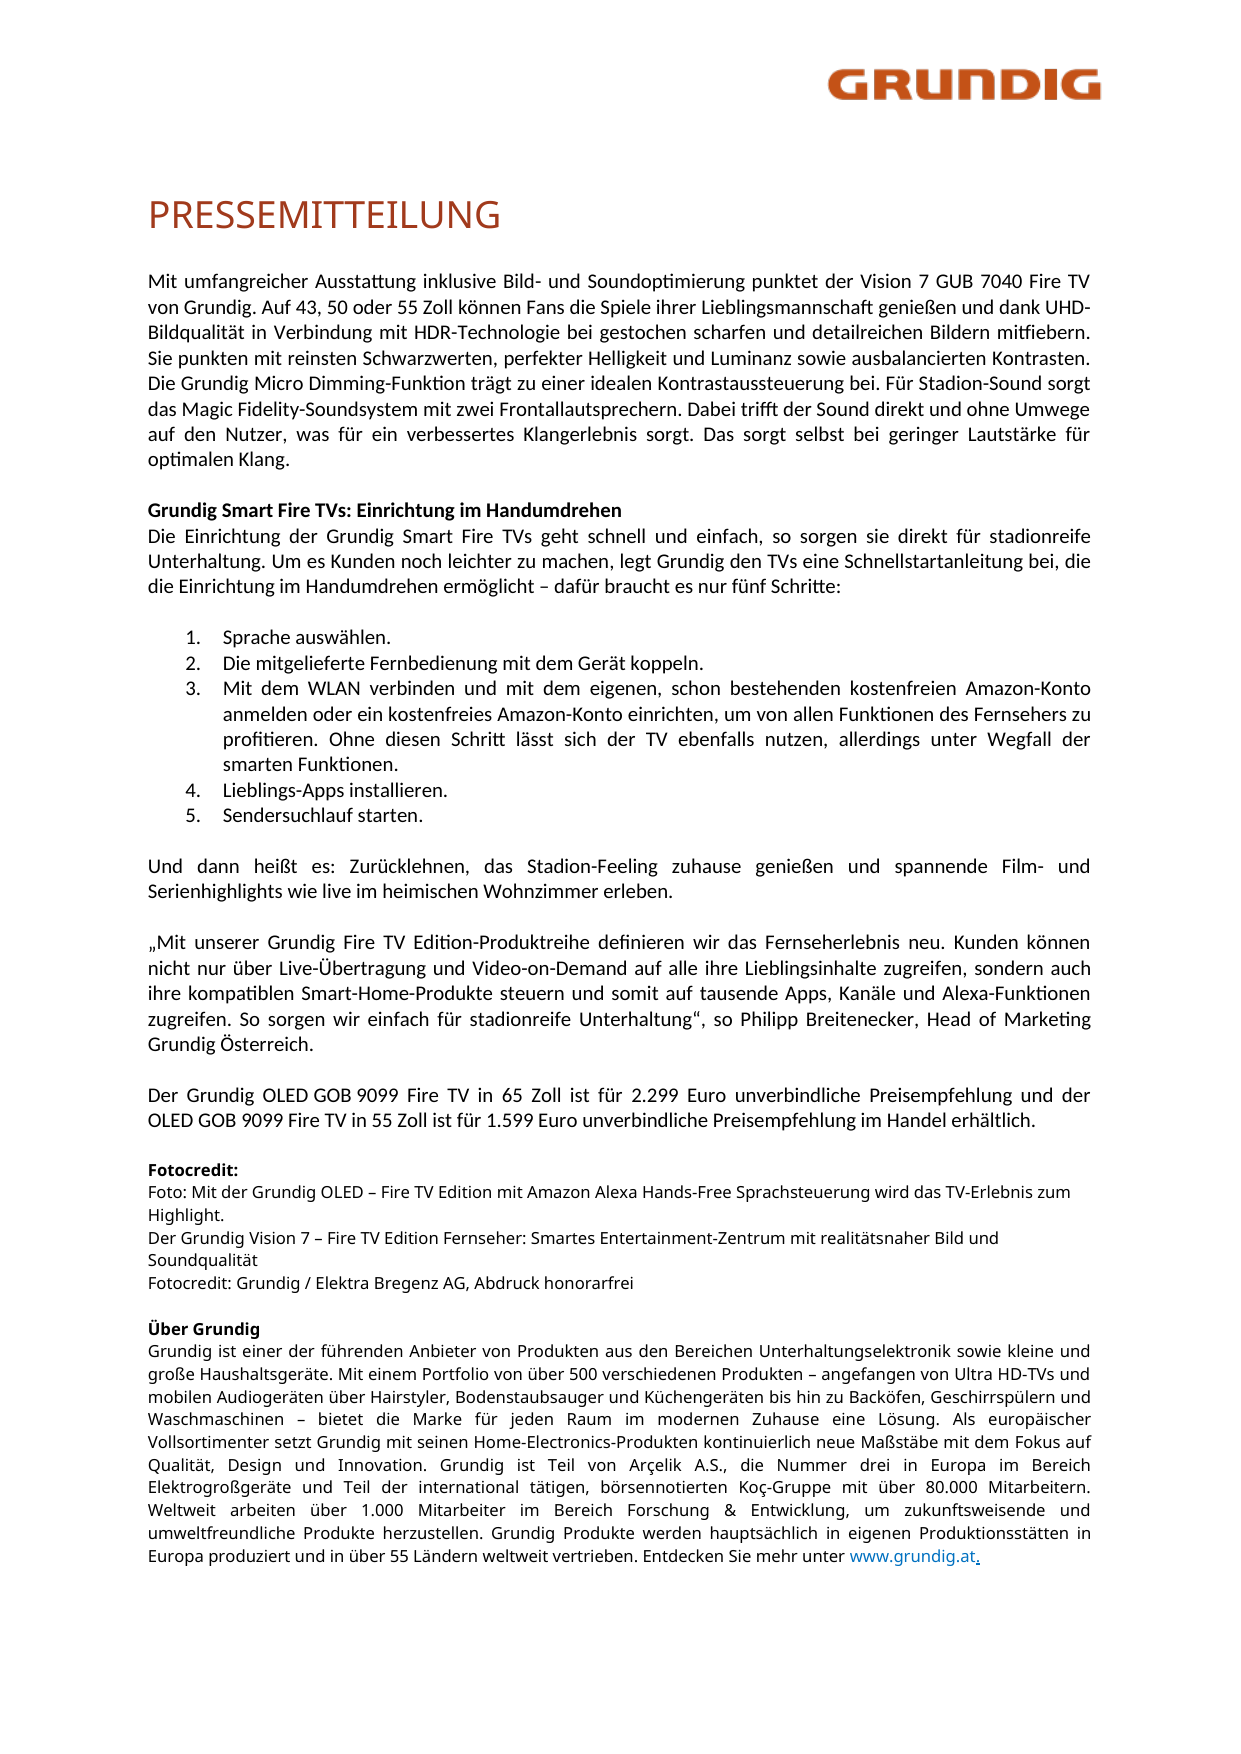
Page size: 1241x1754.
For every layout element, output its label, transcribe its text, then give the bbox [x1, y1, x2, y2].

text Der Grundig OLED GOB 9099 Fire TV in 65 Zoll ist für 2.299 Euro unverbindliche Preisempfehlung und der OLED GOB 9099 Fire TV in 55 Zoll ist für 1.599 Euro unverbindliche Preisempfehlung im Handel erhältlich. [148, 1082, 1092, 1133]
text Über Grundig [148, 1317, 1092, 1340]
text Und dann heißt es: Zurücklehnen, das Stadion-Feeling zuhause genießen und spannende Film- und Serienhighlights wie live im heimischen Wohnzimmer erleben. [148, 853, 1092, 904]
text Der Grundig Vision 7 – Fire TV Edition Fernseher: Smartes Entertainment-Zentrum mit realitätsnaher Bild und Soundqualität [148, 1226, 1092, 1272]
list Sendersuchlauf starten. [185, 802, 1092, 828]
text Die Einrichtung der Grundig Smart Fire TVs geht schnell und einfach, so sorgen sie direkt für stadionreife Unterhaltung. Um es Kunden noch leichter zu machen, legt Grundig den TVs eine Schnellstartanleitung bei, die die Einrichtung im Handumdrehen ermöglicht – dafür braucht es nur fünf Schritte: [148, 523, 1092, 599]
list Die mitgelieferte Fernbedienung mit dem Gerät koppeln. [185, 650, 1092, 675]
list Mit dem WLAN verbinden und mit dem eigenen, schon bestehenden kostenfreien Amazon-Konto anmelden oder ein kostenfreies Amazon-Konto einrichten, um von allen Funktionen des Fernsehers zu profitieren. Ohne diesen Schritt lässt sich der TV ebenfalls nutzen, allerdings unter Wegfall der smarten Funktionen. [185, 675, 1092, 777]
text Grundig ist einer der führenden Anbieter von Produkten aus den Bereichen Unterhaltungselektronik sowie kleine und große Haushaltsgeräte. Mit einem Portfolio von über 500 verschiedenen Produkten – angefangen von Ultra HD-TVs und mobilen Audiogeräten über Hairstyler, Bodenstaubsauger und Küchengeräten bis hin zu Backöfen, Geschirrspülern und Waschmaschinen – bietet die Marke für jeden Raum im modernen Zuhause eine Lösung. Als europäischer Vollsortimenter setzt Grundig mit seinen Home-Electronics-Produkten kontinuierlich neue Maßstäbe mit dem Fokus auf Qualität, Design und Innovation. Grundig ist Teil von Arçelik A.S., die Nummer drei in Europa im Bereich Elektrogroßgeräte und Teil der international tätigen, börsennotierten Koç-Gruppe mit über 80.000 Mitarbeitern. Weltweit arbeiten über 1.000 Mitarbeiter im Bereich Forschung & Entwicklung, um zukunftsweisende und umweltfreundliche Produkte herzustellen. Grundig Produkte werden hauptsächlich in eigenen Produktionsstätten in Europa produziert und in über 55 Ländern weltweit vertrieben. Entdecken Sie mehr unter www.grundig.at. [148, 1340, 1092, 1567]
list Sprache auswählen. [185, 624, 1092, 650]
text Grundig Smart Fire TVs: Einrichtung im Handumdrehen [148, 497, 1092, 523]
text Fotocredit: Grundig / Elektra Bregenz AG, Abdruck honorarfrei [148, 1272, 1092, 1294]
text Mit umfangreicher Ausstattung inklusive Bild- und Soundoptimierung punktet der Vision 7 GUB 7040 Fire TV von Grundig. Auf 43, 50 oder 55 Zoll können Fans die Spiele ihrer Lieblingsmannschaft genießen und dank UHD-Bildqualität in Verbindung mit HDR-Technologie bei gestochen scharfen und detailreichen Bildern mitfiebern. Sie punkten mit reinsten Schwarzwerten, perfekter Helligkeit und Luminanz sowie ausbalancierten Kontrasten. Die Grundig Micro Dimming-Funktion trägt zu einer idealen Kontrastaussteuerung bei. Für Stadion-Sound sorgt das Magic Fidelity-Soundsystem mit zwei Frontallautsprechern. Dabei trifft der Sound direkt und ohne Umwege auf den Nutzer, was für ein verbessertes Klangerlebnis sorgt. Das sorgt selbst bei geringer Lautstärke für optimalen Klang. [148, 269, 1092, 472]
text Foto: Mit der Grundig OLED – Fire TV Edition mit Amazon Alexa Hands-Free Sprachsteuerung wird das TV-Erlebnis zum Highlight. [148, 1181, 1092, 1226]
text Fotocredit: [148, 1158, 1092, 1181]
list Lieblings-Apps installieren. [185, 777, 1092, 802]
text „Mit unserer Grundig Fire TV Edition-Produktreihe definieren wir das Fernseherlebnis neu. Kunden können nicht nur über Live-Übertragung und Video-on-Demand auf alle ihre Lieblingsinhalte zugreifen, sondern auch ihre kompatiblen Smart-Home-Produkte steuern und somit auf tausende Apps, Kanäle und Alexa-Funktionen zugreifen. So sorgen wir einfach für stadionreife Unterhaltung“, so Philipp Breitenecker, Head of Marketing Grundig Österreich. [148, 929, 1092, 1057]
